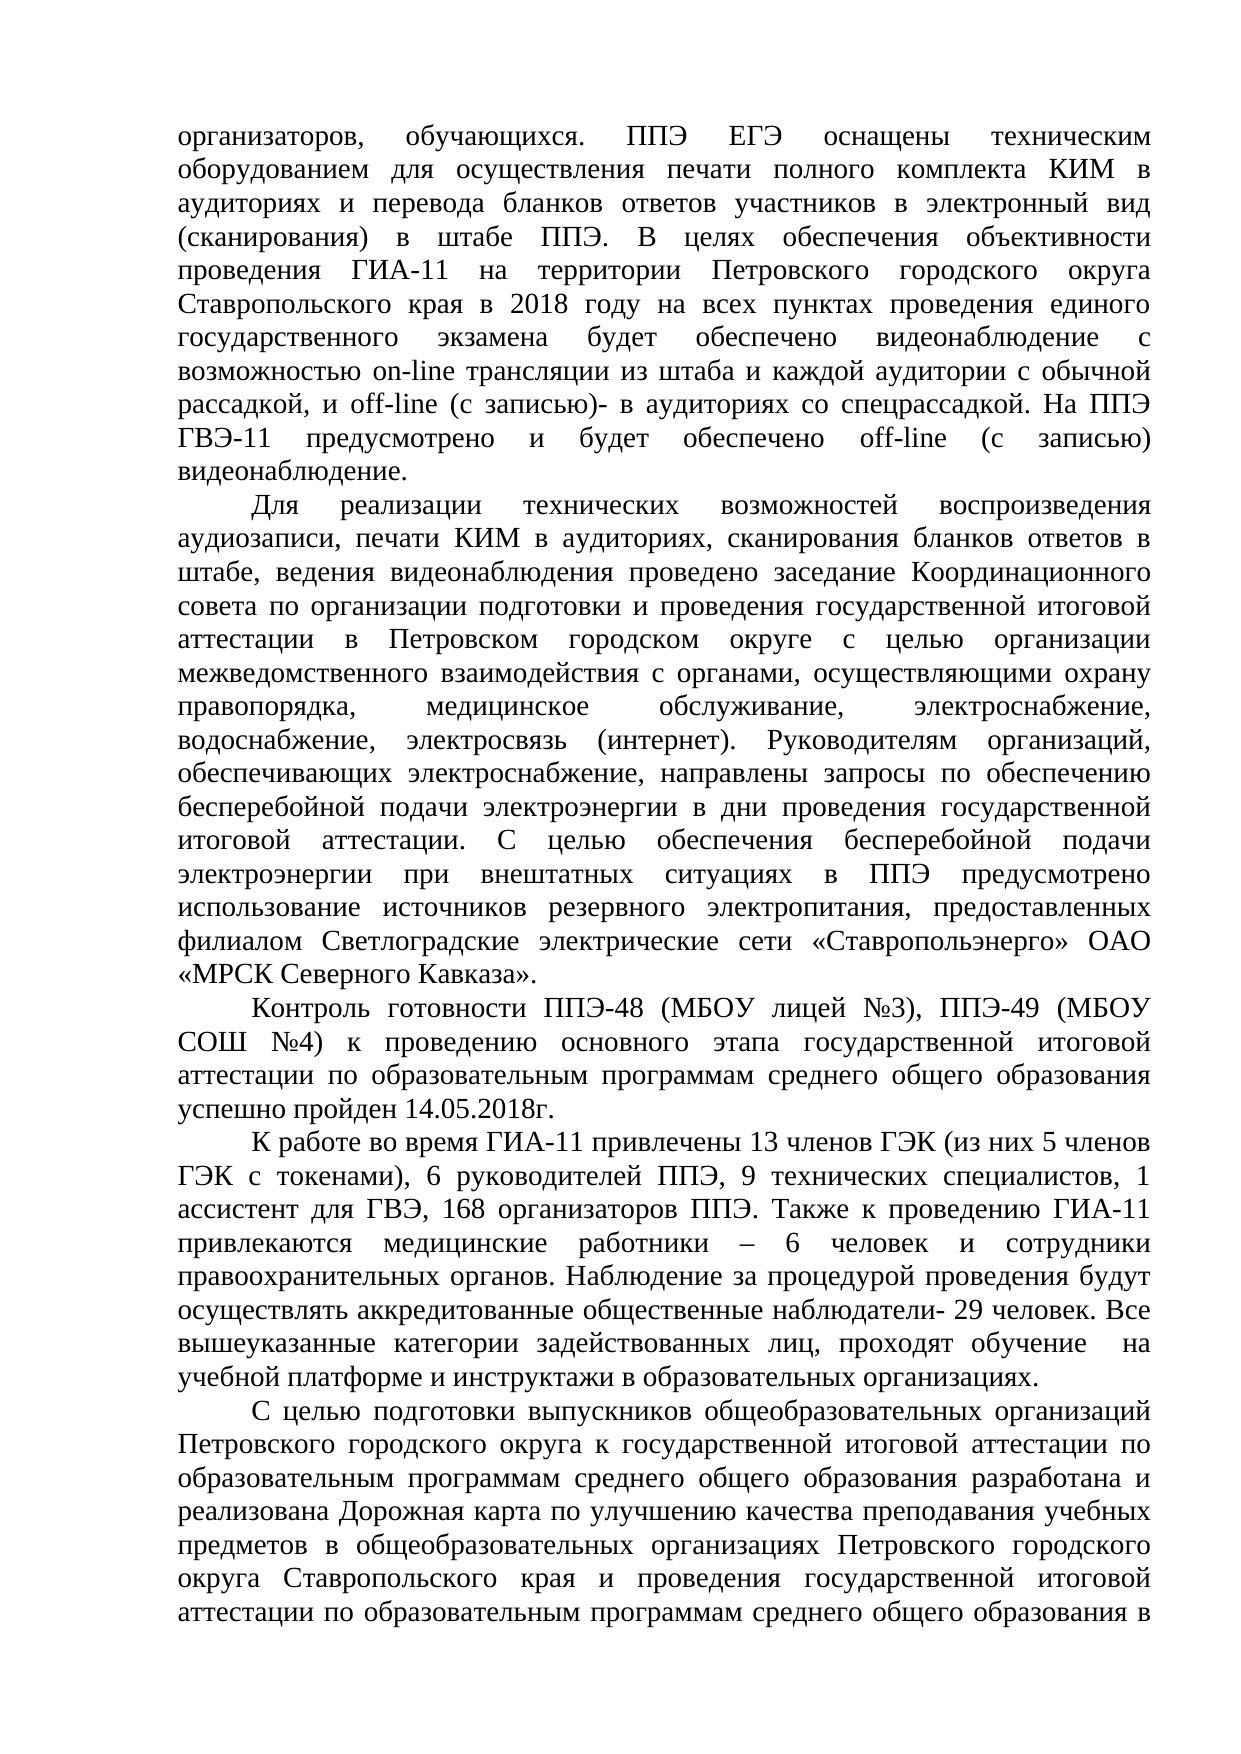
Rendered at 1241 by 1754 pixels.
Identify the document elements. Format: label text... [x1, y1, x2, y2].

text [177, 118, 1152, 487]
text Для реализации технических возможностей воспроизведения аудиозаписи, печати КИМ в аудиториях, сканирования бланков ответов в штабе, ведения видеонаблюдения проведено заседание Координационного совета по организации подготовки и проведения государственной итоговой аттестации в Петровском городском округе с целью организации межведомственного взаимодействия с органами, осуществляющими охрану правопорядка, медицинское обслуживание, электроснабжение, водоснабжение, электросвязь (интернет). Руководителям организаций, обеспечивающих электроснабжение, направлены запросы по обеспечению бесперебойной подачи электроэнергии в дни проведения государственной итоговой аттестации. С целью обеспечения бесперебойной подачи электроэнергии при внештатных ситуациях в ППЭ предусмотрено использование источников резервного электропитания, предоставленных филиалом Светлоградские электрические сети «Ставропольэнерго» ОАО «МРСК Северного Кавказа». [177, 487, 1152, 990]
text К работе во время ГИА-11 привлечены 13 членов ГЭК (из них 5 членов ГЭК с токенами), 6 руководителей ППЭ, 9 технических специалистов, 1 ассистент для ГВЭ, 168 организаторов ППЭ. Также к проведению ГИА-11 привлекаются медицинские работники – 6 человек и сотрудники правоохранительных органов. Наблюдение за процедурой проведения будут осуществлять аккредитованные общественные наблюдатели- 29 человек. Все вышеуказанные категории задействованных лиц, проходят обучение на учебной платформе и инструктажи в образовательных организациях. [177, 1124, 1152, 1393]
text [177, 1393, 1152, 1627]
text Контроль готовности ППЭ-48 (МБОУ лицей №3), ППЭ-49 (МБОУ СОШ №4) к проведению основного этапа государственной итоговой аттестации по образовательным программам среднего общего образования успешно пройден 14.05.2018г. [177, 990, 1152, 1124]
